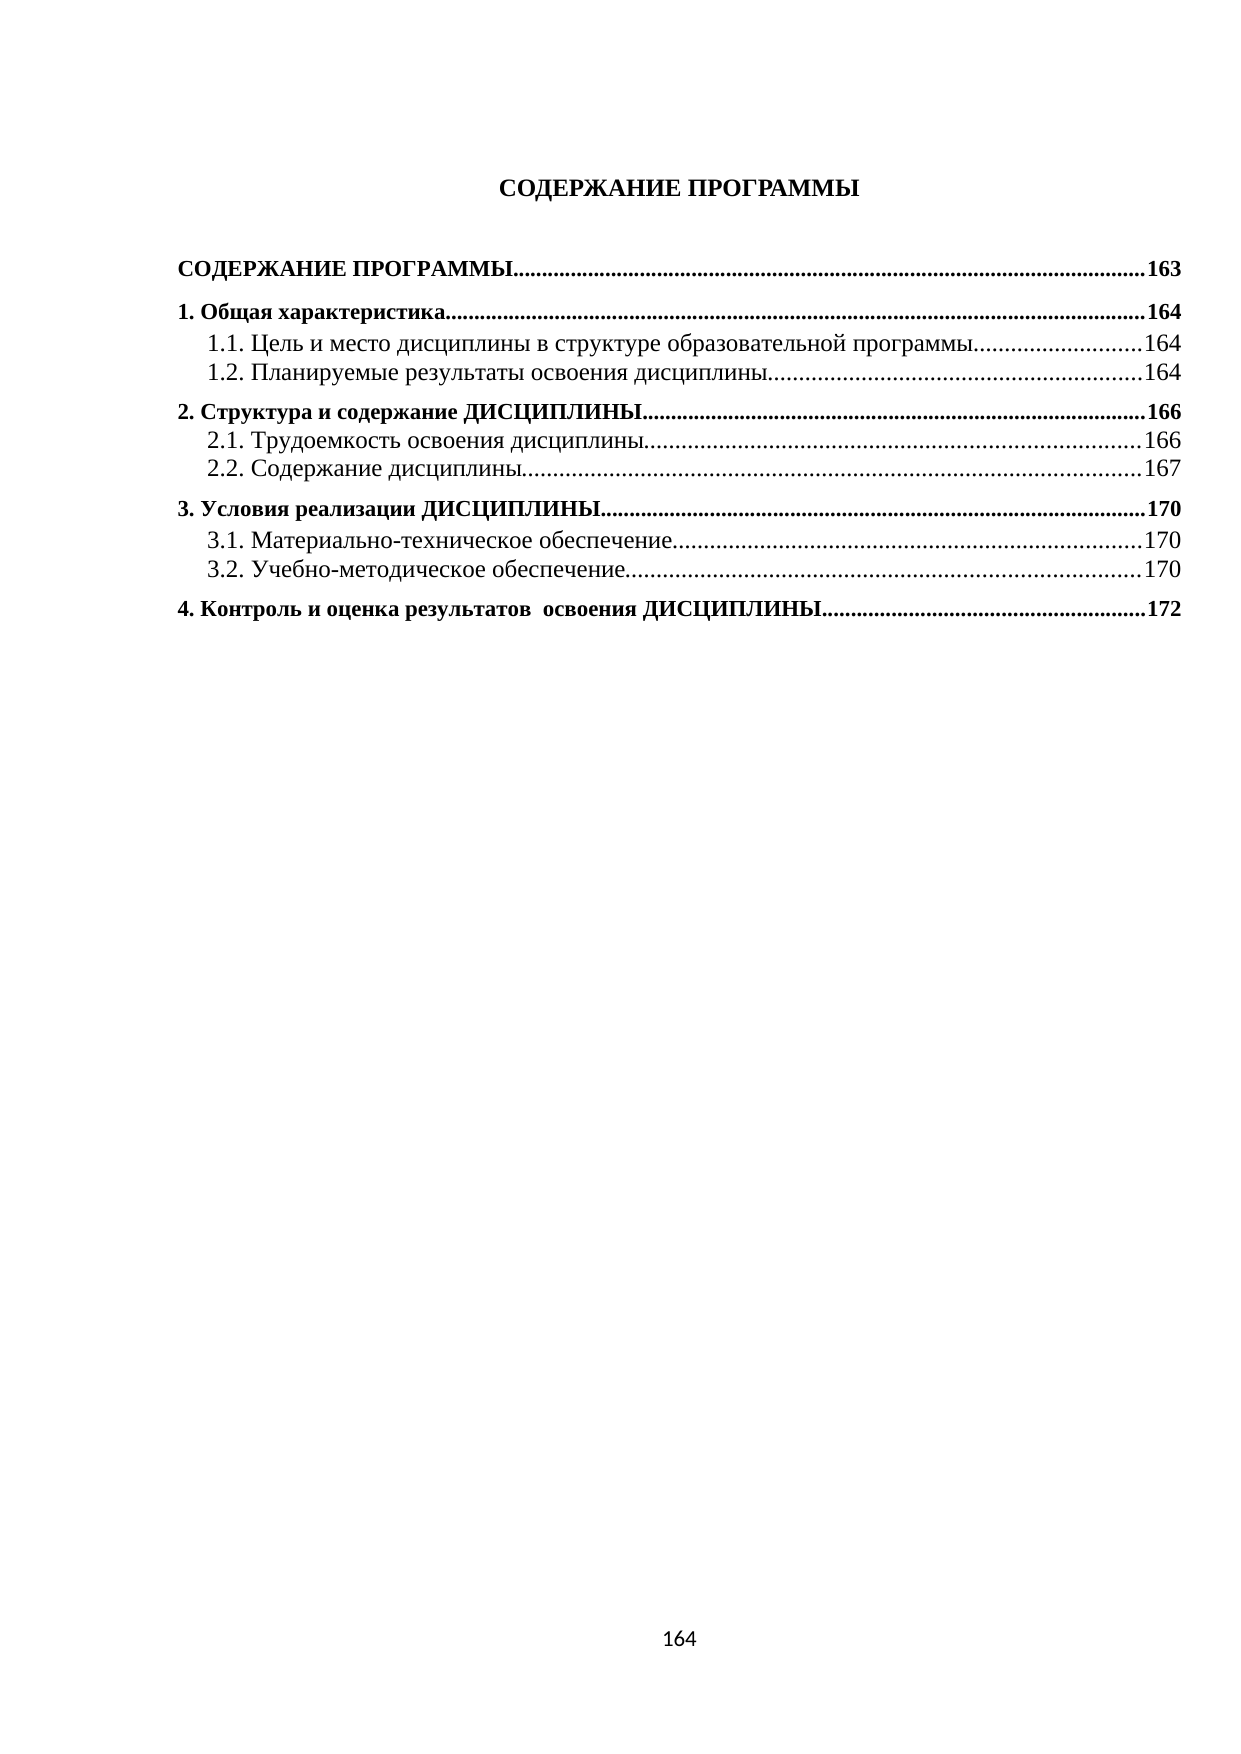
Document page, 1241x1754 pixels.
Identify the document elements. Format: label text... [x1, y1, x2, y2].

text 3. Условия реализации ДИСЦИПЛИНЫ 170 [177, 495, 1181, 521]
text СОДЕРЖАНИЕ ПРОГРАММЫ [177, 173, 1181, 202]
text 2.2. Содержание дисциплины 167 [177, 453, 1181, 482]
text 2.1. Трудоемкость освоения дисциплины 166 [177, 425, 1181, 453]
text 1. Общая характеристика 164 [177, 298, 1181, 324]
text 2. Структура и содержание ДИСЦИПЛИНЫ 166 [177, 398, 1181, 425]
text 1.1. Цель и место дисциплины в структуре образовательной программы 164 [177, 328, 1181, 357]
text 4. Контроль и оценка результатов освоения ДИСЦИПЛИНЫ 172 [177, 595, 1181, 621]
text 1.2. Планируемые результаты освоения дисциплины 164 [177, 357, 1181, 386]
text 3.2. Учебно-методическое обеспечение 170 [177, 554, 1181, 582]
text СОДЕРЖАНИЕ ПРОГРАММЫ 163 [177, 256, 1181, 282]
text 3.1. Материально-техническое обеспечение 170 [177, 525, 1181, 554]
